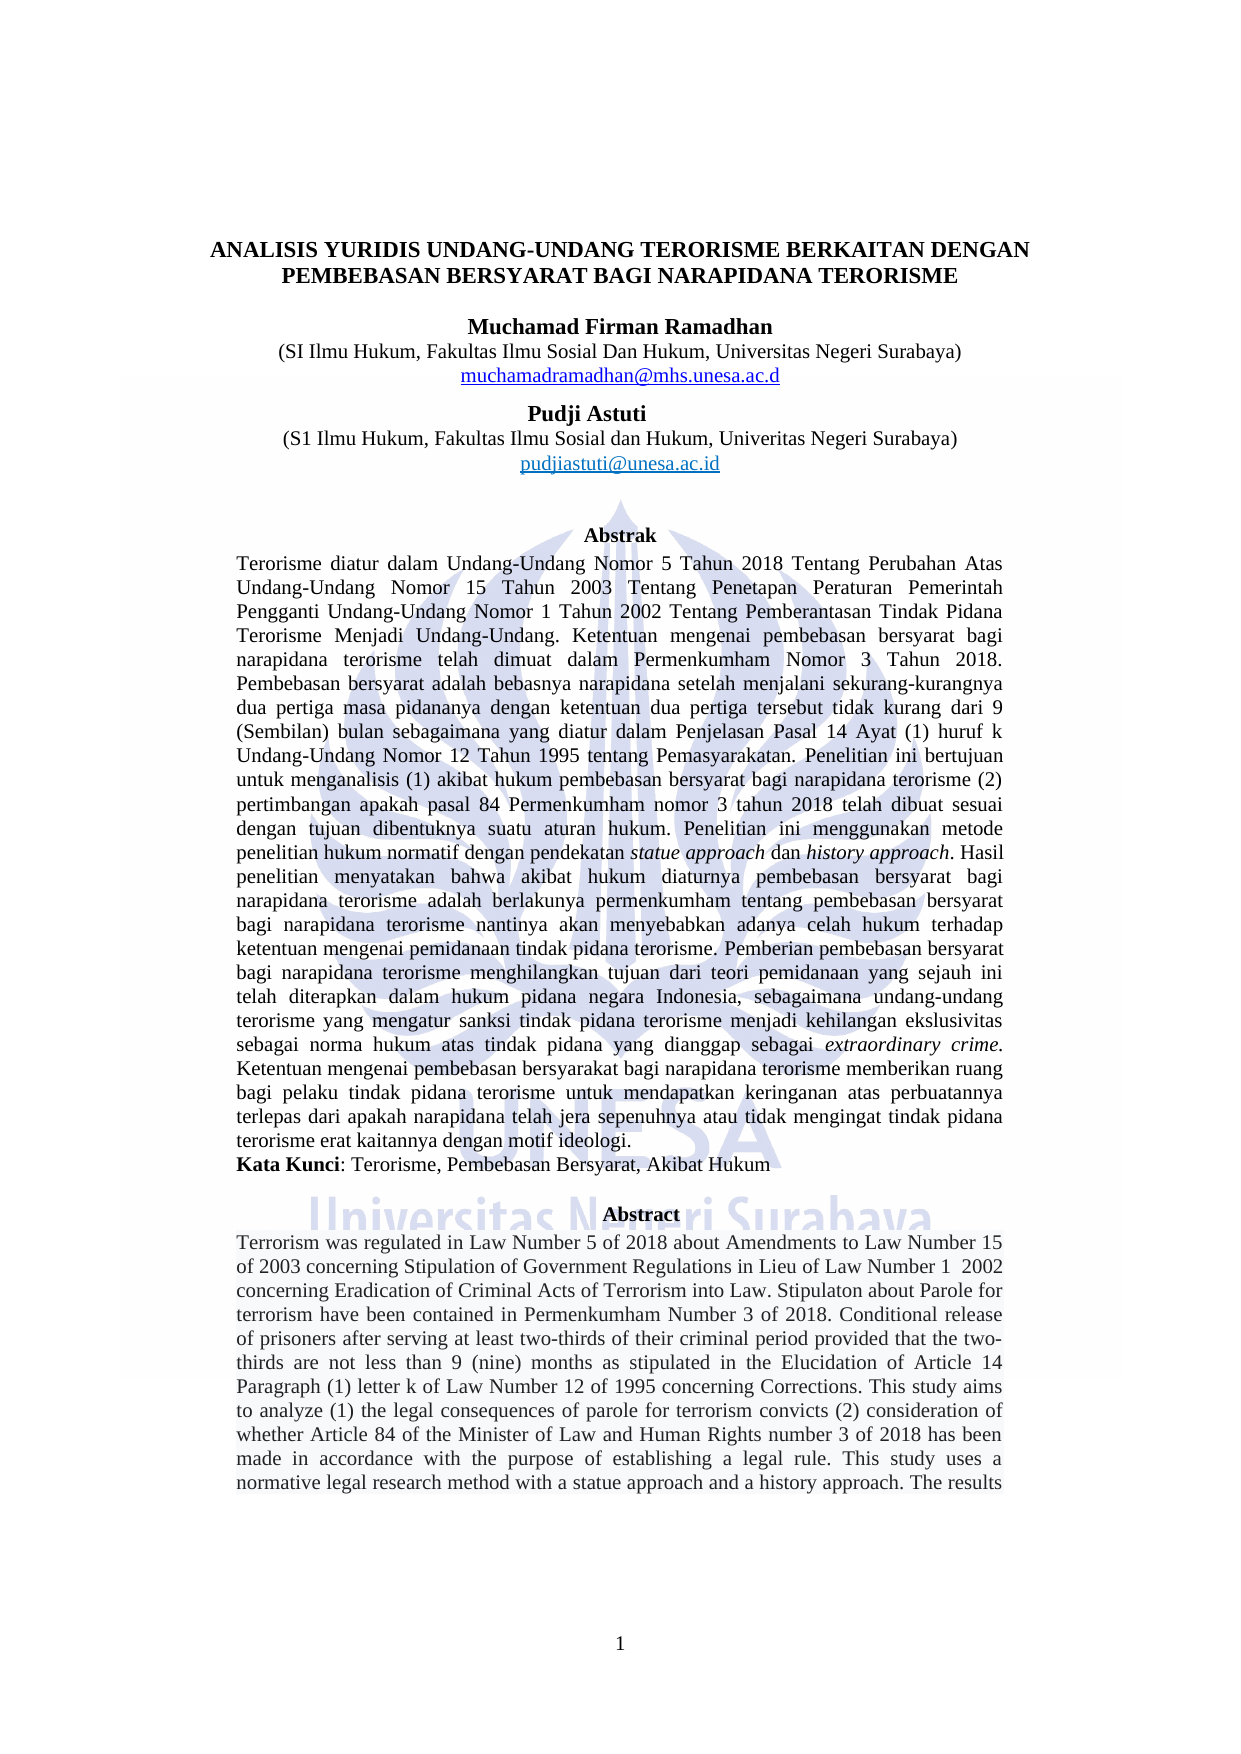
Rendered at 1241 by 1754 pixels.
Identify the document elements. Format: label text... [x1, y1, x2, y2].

text Pudji Astuti [483, 400, 1063, 426]
text (SI Ilmu Hukum, Fakultas Ilmu Sosial Dan Hukum, Universitas Negeri Surabaya) [177, 339, 1063, 363]
text (S1 Ilmu Hukum, Fakultas Ilmu Sosial dan Hukum, Univeritas Negeri Surabaya) [177, 426, 1063, 450]
list Kata Kunci: Terorisme, Pembebasan Bersyarat, Akibat Hukum [236, 1152, 1004, 1176]
text Muchamad Firman Ramadhan [177, 313, 1063, 339]
text pudjiastuti@unesa.ac.id [177, 450, 1063, 474]
text Abstrak [236, 523, 1004, 547]
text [236, 1230, 1004, 1494]
text muchamadramadhan@mhs.unesa.ac.d [177, 363, 1063, 387]
text Abstract [236, 1201, 1004, 1226]
text ANALISIS YURIDIS UNDANG-UNDANG TERORISME BERKAITAN DENGAN PEMBEBASAN BERSYARAT BAGI NARAPIDANA TERORISME [177, 236, 1063, 289]
text Terorisme diatur dalam Undang-Undang Nomor 5 Tahun 2018 Tentang Perubahan Atas Undang-Undang Nomor 15 Tahun 2003 Tentang Penetapan Peraturan Pemerintah Pengganti Undang-Undang Nomor 1 Tahun 2002 Tentang Pemberantasan Tindak Pidana Terorisme Menjadi Undang-Undang. Ketentuan mengenai pembebasan bersyarat bagi narapidana terorisme telah dimuat dalam Permenkumham Nomor 3 Tahun 2018. Pembebasan bersyarat adalah bebasnya narapidana setelah menjalani sekurang-kurangnya dua pertiga masa pidananya dengan ketentuan dua pertiga tersebut tidak kurang dari 9 (Sembilan) bulan sebagaimana yang diatur dalam Penjelasan Pasal 14 Ayat (1) huruf k Undang-Undang Nomor 12 Tahun 1995 tentang Pemasyarakatan. Penelitian ini bertujuan untuk menganalisis (1) akibat hukum pembebasan bersyarat bagi narapidana terorisme (2) pertimbangan apakah pasal 84 Permenkumham nomor 3 tahun 2018 telah dibuat sesuai dengan tujuan dibentuknya suatu aturan hukum. Penelitian ini menggunakan metode penelitian hukum normatif dengan pendekatan statue approach dan history approach. Hasil penelitian menyatakan bahwa akibat hukum diaturnya pembebasan bersyarat bagi narapidana terorisme adalah berlakunya permenkumham tentang pembebasan bersyarat bagi narapidana terorisme nantinya akan menyebabkan adanya celah hukum terhadap ketentuan mengenai pemidanaan tindak pidana terorisme. Pemberian pembebasan bersyarat bagi narapidana terorisme menghilangkan tujuan dari teori pemidanaan yang sejauh ini telah diterapkan dalam hukum pidana negara Indonesia, sebagaimana undang-undang terorisme yang mengatur sanksi tindak pidana terorisme menjadi kehilangan ekslusivitas sebagai norma hukum atas tindak pidana yang dianggap sebagai extraordinary crime. Ketentuan mengenai pembebasan bersyarakat bagi narapidana terorisme memberikan ruang bagi pelaku tindak pidana terorisme untuk mendapatkan keringanan atas perbuatannya terlepas dari apakah narapidana telah jera sepenuhnya atau tidak mengingat tindak pidana terorisme erat kaitannya dengan motif ideologi. [236, 551, 1004, 1152]
